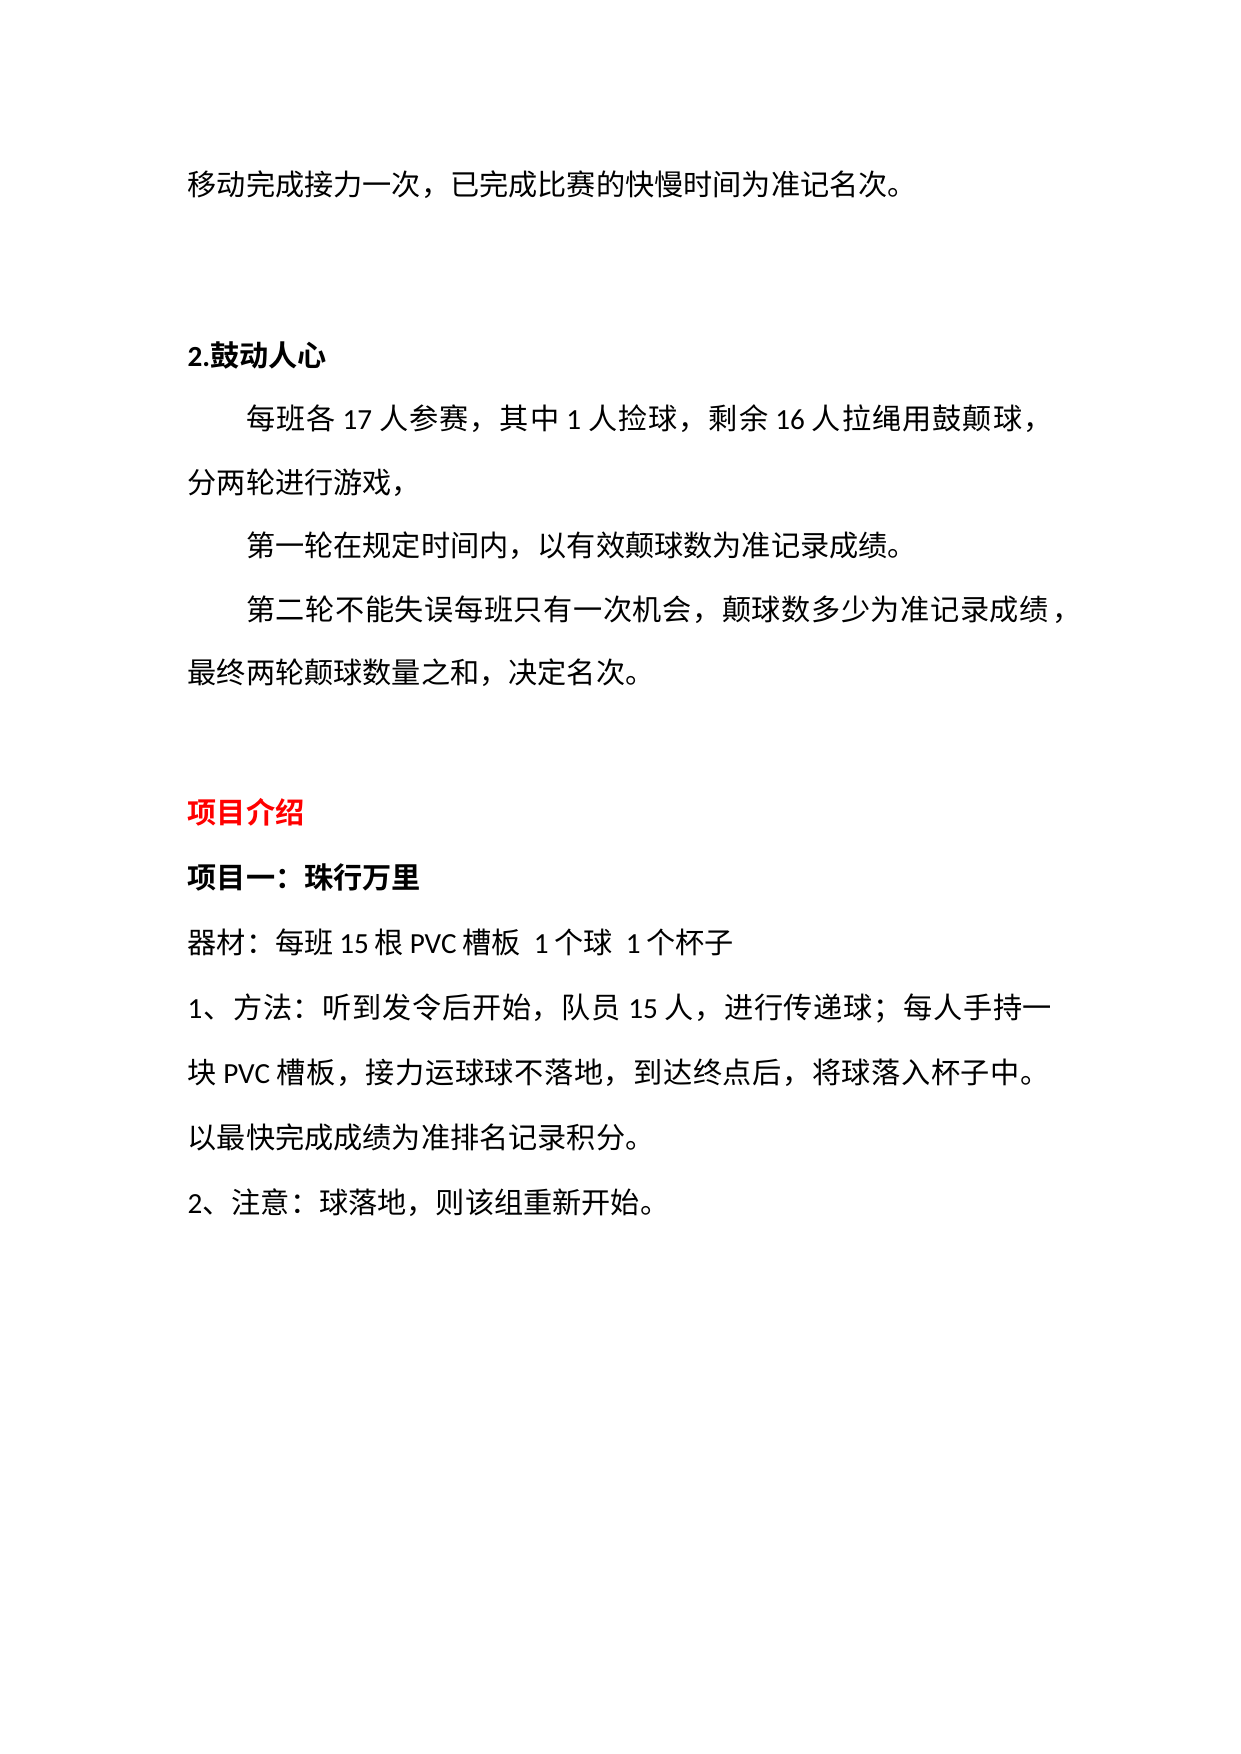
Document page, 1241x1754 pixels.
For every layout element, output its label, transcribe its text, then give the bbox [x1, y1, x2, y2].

text 第一轮在规定时间内，以有效颠球数为准记录成绩。 [187, 523, 1053, 565]
text 2.鼓动人心 [187, 332, 1053, 374]
text 第二轮不能失误每班只有一次机会，颠球数多少为准记录成绩，最终两轮颠球数量之和，决定名次。 [187, 586, 1053, 692]
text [187, 162, 1053, 204]
text 器材：每班15根PVC槽板 1个球 1个杯子 [187, 908, 1053, 973]
text 1、方法：听到发令后开始，队员15人，进行传递球；每人手持一块PVC槽板，接力运球球不落地，到达终点后，将球落入杯子中。以最快完成成绩为准排名记录积分。 [187, 973, 1053, 1168]
text 项目一：珠行万里 [187, 843, 1053, 908]
text 2、注意：球落地，则该组重新开始。 [187, 1168, 1053, 1233]
text 项目介绍 [187, 778, 1053, 843]
text 每班各17人参赛，其中1人捡球，剩余16人拉绳用鼓颠球，分两轮进行游戏， [187, 396, 1053, 501]
